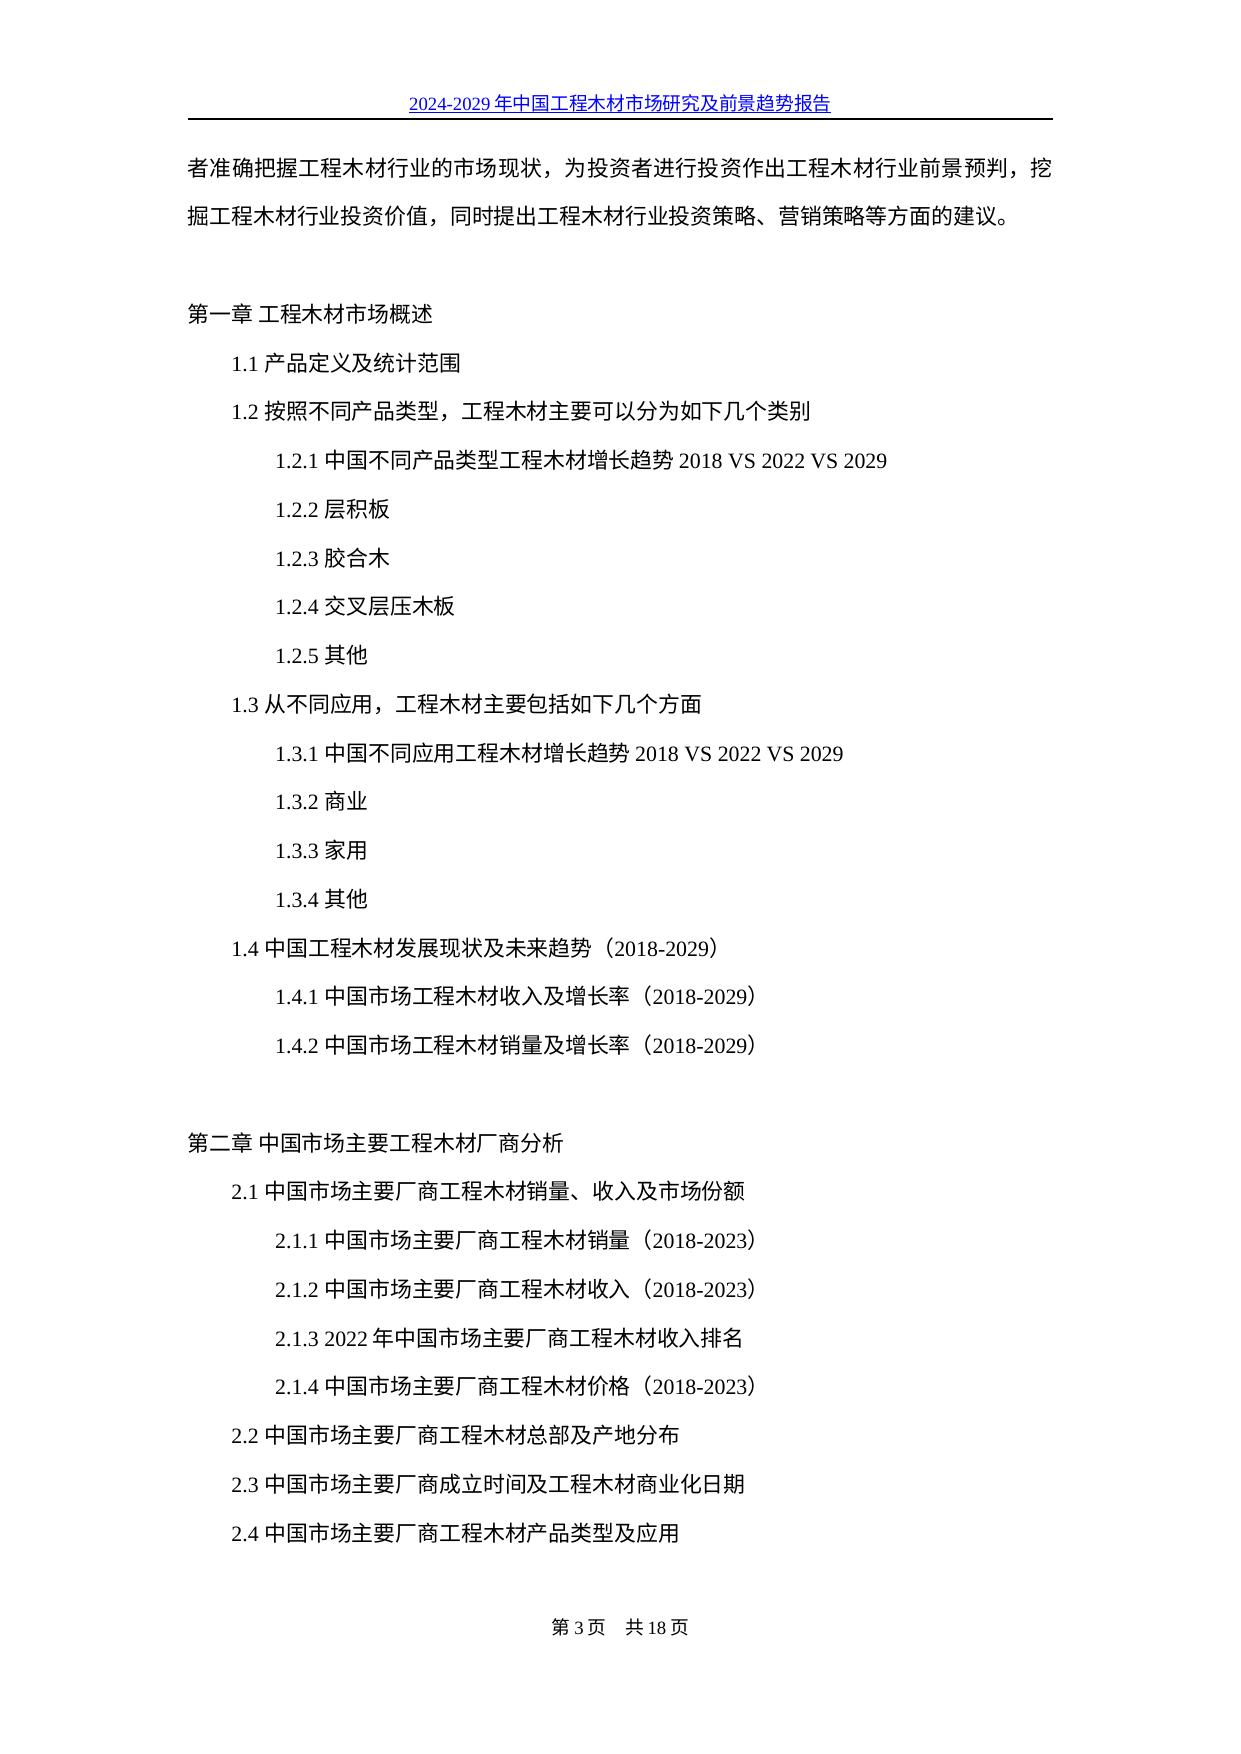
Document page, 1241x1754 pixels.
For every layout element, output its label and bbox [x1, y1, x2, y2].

text [187, 150, 1053, 1548]
